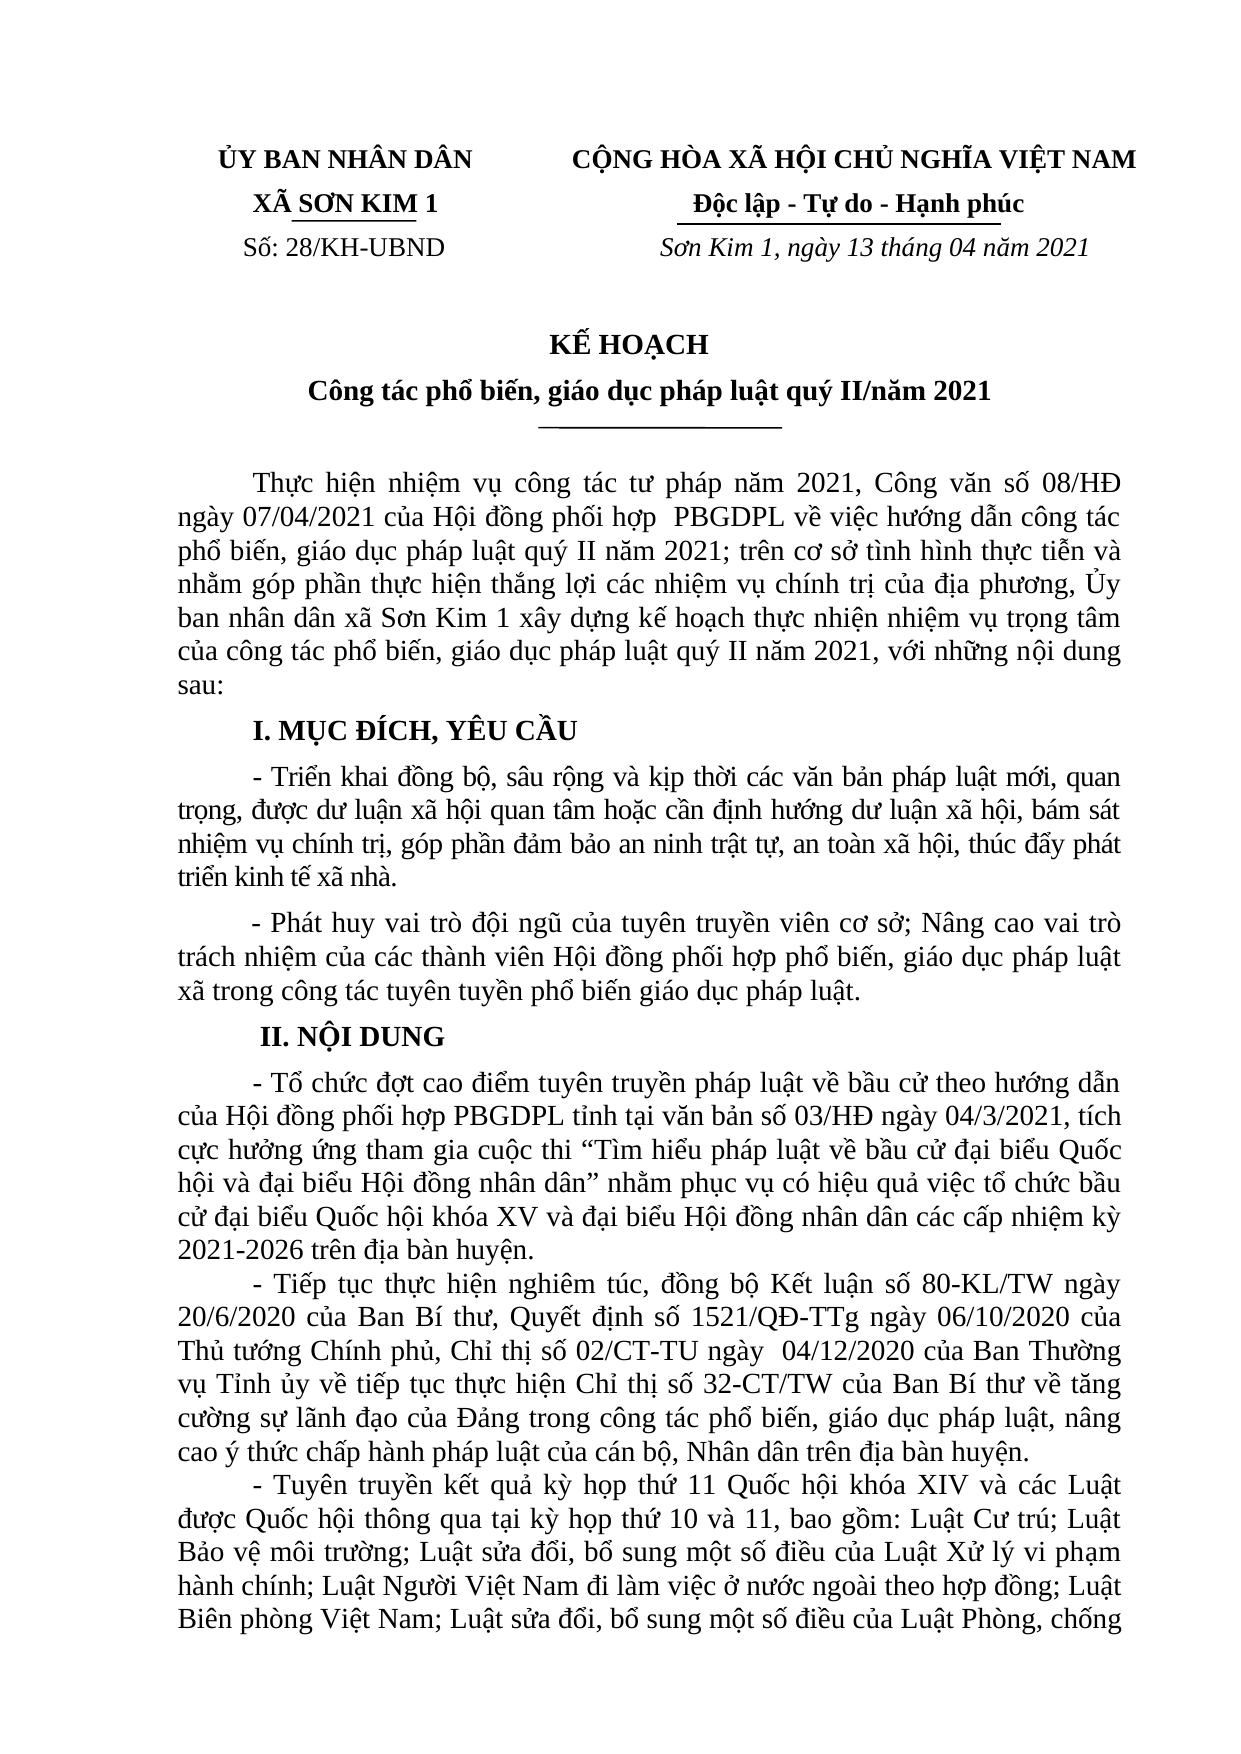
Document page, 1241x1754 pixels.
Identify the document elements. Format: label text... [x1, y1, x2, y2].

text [177, 1467, 1122, 1635]
text Công tác phổ biến, giáo dục pháp luật quý II/năm 2021 [177, 373, 1122, 407]
text - Triển khai đồng bộ, sâu rộng và kịp thời các văn bản pháp luật mới, quan trọng, được dư luận xã hội quan tâm hoặc cần định hướng dư luận xã hội, bám sát nhiệm vụ chính trị, góp phần đảm bảo an ninh trật tự, an toàn xã hội, thúc đẩy phát triển kinh tế xã nhà. [177, 759, 1122, 893]
table_header ỦY BAN NHÂN DÂN XÃ SƠN KIM 1 Số: 28/KH-UBND [177, 131, 513, 274]
text - Tiếp tục thực hiện nghiêm túc, đồng bộ Kết luận số 80-KL/TW ngày 20/6/2020 của Ban Bí thư, Quyết định số 1521/QĐ-TTg ngày 06/10/2020 của Thủ tướng Chính phủ, Chỉ thị số 02/CT-TU ngày 04/12/2020 của Ban Thường vụ Tỉnh ủy về tiếp tục thực hiện Chỉ thị số 32-CT/TW của Ban Bí thư về tăng cường sự lãnh đạo của Đảng trong công tác phổ biến, giáo dục pháp luật, nâng cao ý thức chấp hành pháp luật của cán bộ, Nhân dân trên địa bàn huyện. [177, 1266, 1122, 1467]
text II. NỘI DUNG [177, 1019, 1122, 1052]
text KẾ HOẠCH [177, 327, 1122, 361]
table_header CỘNG HÒA XÃ HỘI CHỦ NGHĨA VIỆT NAM Độc lập - Tự do - Hạnh phúc Sơn Kim 1, ngày 13 tháng 04 năm 2021 [513, 131, 1163, 274]
text I. MỤC ĐÍCH, YÊU CẦU [177, 713, 1122, 746]
text Thực hiện nhiệm vụ công tác tư pháp năm 2021, Công văn số 08/HĐ ngày 07/04/2021 của Hội đồng phối hợp PBGDPL về việc hướng dẫn công tác phổ biến, giáo dục pháp luật quý II năm 2021; trên cơ sở tình hình thực tiễn và nhằm góp phần thực hiện thắng lợi các nhiệm vụ chính trị của địa phương, Ủy ban nhân dân xã Sơn Kim 1 xây dựng kế hoạch thực nhiện nhiệm vụ trọng tâm của công tác phổ biến, giáo dục pháp luật quý II năm 2021, với những nội dung sau: [177, 466, 1122, 700]
text - Phát huy vai trò đội ngũ của tuyên truyền viên cơ sở; Nâng cao vai trò trách nhiệm của các thành viên Hội đồng phối hợp phổ biến, giáo dục pháp luật xã trong công tác tuyên tuyền phổ biến giáo dục pháp luật. [177, 906, 1122, 1006]
text - Tổ chức đợt cao điểm tuyên truyền pháp luật về bầu cử theo hướng dẫn của Hội đồng phối hợp PBGDPL tỉnh tại văn bản số 03/HĐ ngày 04/3/2021, tích cực hưởng ứng tham gia cuộc thi “Tìm hiểu pháp luật về bầu cử đại biểu Quốc hội và đại biểu Hội đồng nhân dân” nhằm phục vụ có hiệu quả việc tổ chức bầu cử đại biểu Quốc hội khóa XV và đại biểu Hội đồng nhân dân các cấp nhiệm kỳ 2021-2026 trên địa bàn huyện. [177, 1065, 1122, 1266]
